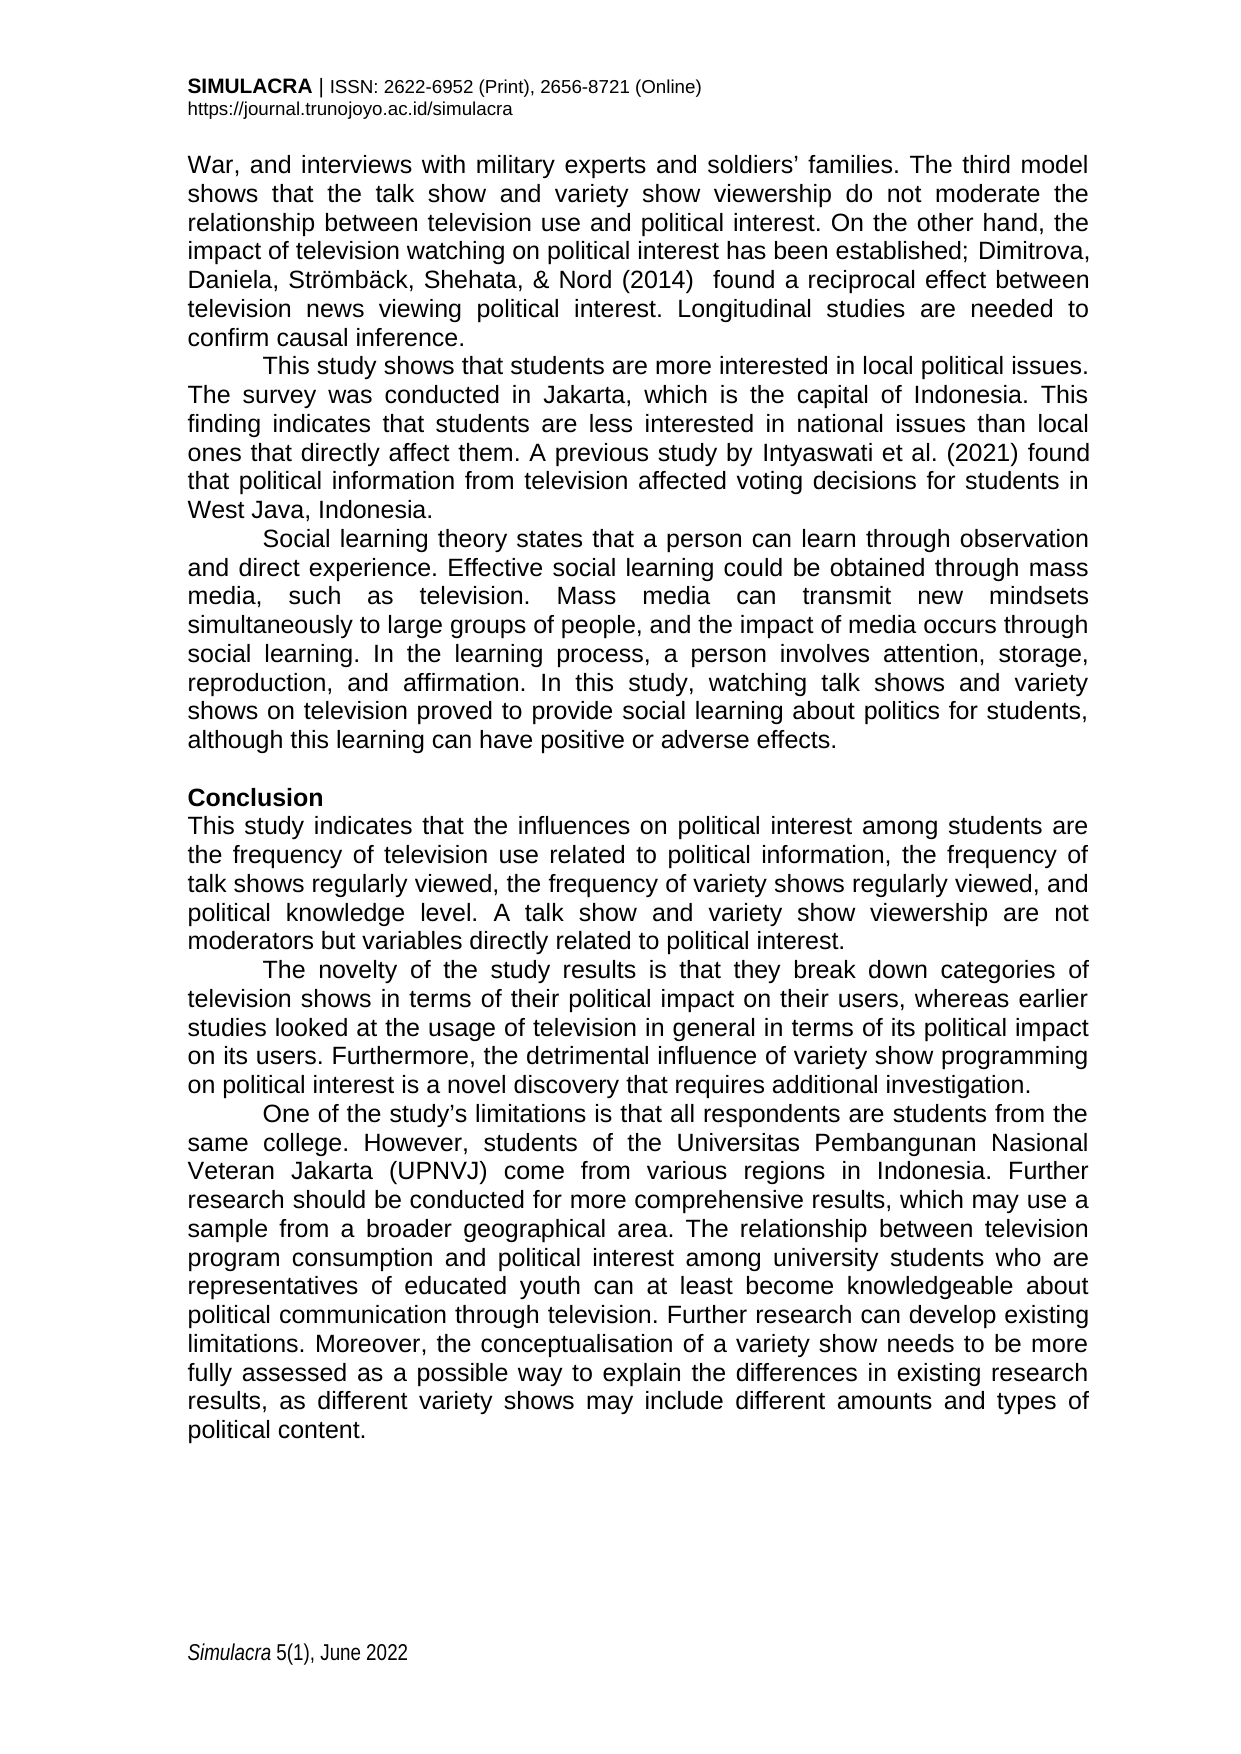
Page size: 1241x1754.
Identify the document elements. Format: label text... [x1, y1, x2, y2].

text One of the study’s limitations is that all respondents are students from the same college. However, students of the Universitas Pembangunan Nasional Veteran Jakarta (UPNVJ) come from various regions in Indonesia. Further research should be conducted for more comprehensive results, which may use a sample from a broader geographical area. The relationship between television program consumption and political interest among university students who are representatives of educated youth can at least become knowledgeable about political communication through television. Further research can develop existing limitations. Moreover, the conceptualisation of a variety show needs to be more fully assessed as a possible way to explain the differences in existing research results, as different variety shows may include different amounts and types of political content. [187, 1099, 1090, 1444]
text This study indicates that the influences on political interest among students are the frequency of television use related to political information, the frequency of talk shows regularly viewed, the frequency of variety shows regularly viewed, and political knowledge level. A talk show and variety show viewership are not moderators but variables directly related to political interest. [187, 811, 1090, 955]
text Social learning theory states that a person can learn through observation and direct experience. Effective social learning could be obtained through mass media, such as television. Mass media can transmit new mindsets simultaneously to large groups of people, and the impact of media occurs through social learning. In the learning process, a person involves attention, storage, reproduction, and affirmation. In this study, watching talk shows and variety shows on television proved to provide social learning about politics for students, although this learning can have positive or adverse effects. [187, 524, 1090, 754]
text This study shows that students are more interested in local political issues. The survey was conducted in Jakarta, which is the capital of Indonesia. This finding indicates that students are less interested in national issues than local ones that directly affect them. A previous study by Intyaswati et al. (2021) found that political information from television affected voting decisions for students in West Java, Indonesia. [187, 351, 1090, 524]
text The novelty of the study results is that they break down categories of television shows in terms of their political impact on their users, whereas earlier studies looked at the usage of television in general in terms of its political impact on its users. Furthermore, the detrimental influence of variety show programming on political interest is a novel discovery that requires additional investigation. [187, 955, 1090, 1099]
text Conclusion [187, 782, 1090, 811]
